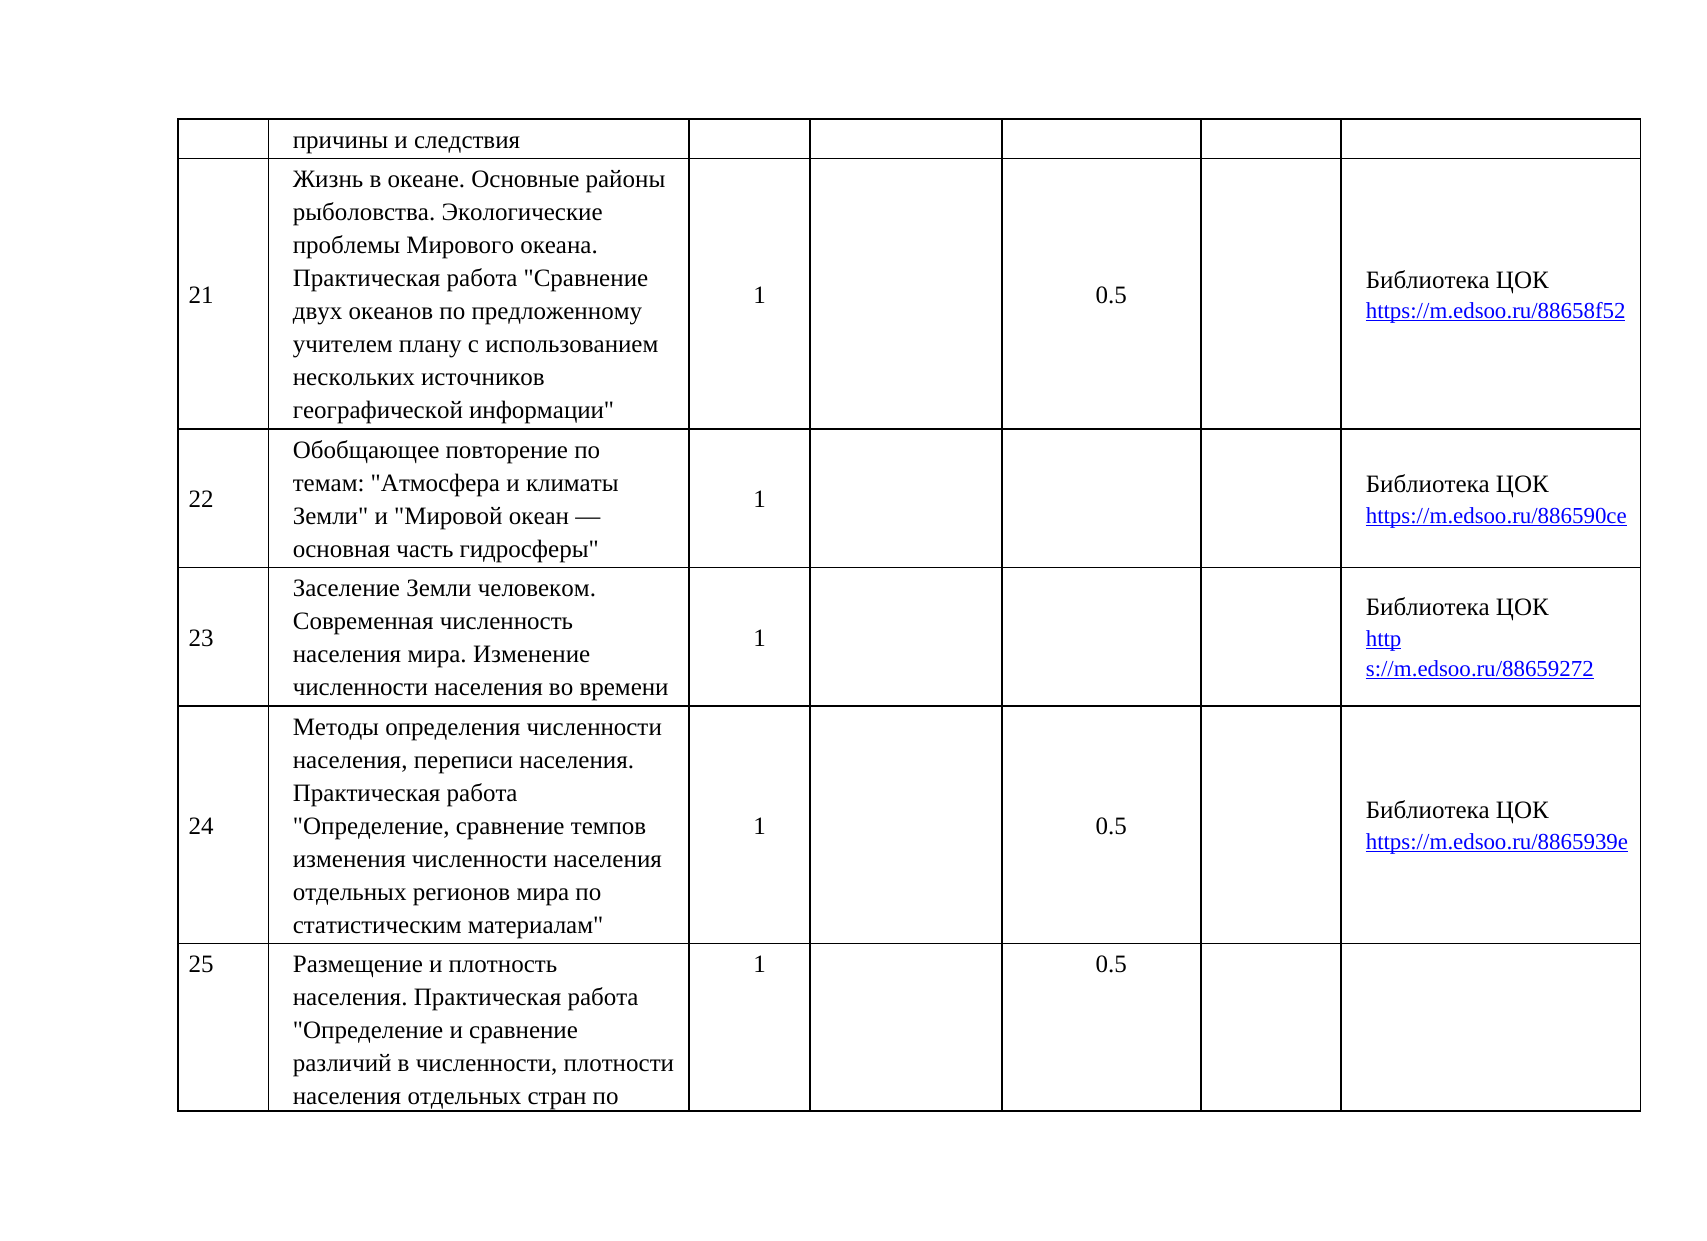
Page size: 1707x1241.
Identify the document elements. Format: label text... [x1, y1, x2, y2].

table_cell 22 [179, 430, 268, 566]
table_cell [1342, 944, 1640, 1110]
table_cell 1 [690, 944, 809, 1110]
table_cell 0.5 [1003, 159, 1200, 428]
table_cell Библиотека ЦОК https://m.edsoo.ru/886590ce [1342, 430, 1640, 566]
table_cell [269, 120, 688, 157]
table_cell Обобщающее повторение по темам: "Атмосфера и климаты Земли" и "Мировой океан — основная часть гидросферы" [269, 430, 688, 566]
table_cell [1003, 568, 1200, 705]
table_cell 1 [690, 568, 809, 705]
table_cell 1 [690, 159, 809, 428]
table_cell [1003, 430, 1200, 566]
table_cell Библиотека ЦОК https://m.edsoo.ru/88659272 [1342, 568, 1640, 705]
table_cell [1202, 944, 1340, 1110]
table_cell 21 [179, 159, 268, 428]
table_cell 24 [179, 707, 268, 942]
table_cell [1003, 120, 1200, 157]
table_cell 1 [690, 707, 809, 942]
table_cell [811, 430, 1001, 566]
table_cell 25 [179, 944, 268, 1110]
table_cell 20 [179, 120, 268, 157]
table_cell 1 [690, 430, 809, 566]
table_cell [1202, 707, 1340, 942]
table_cell [811, 707, 1001, 942]
table_cell Библиотека ЦОК https://m.edsoo.ru/88658f52 [1342, 159, 1640, 428]
table_cell [811, 944, 1001, 1110]
table_cell [811, 568, 1001, 705]
table_cell 0.5 [1003, 944, 1200, 1110]
table_cell Методы определения численности населения, переписи населения. Практическая работа "Определение, сравнение темпов изменения численности населения отдельных регионов мира по статистическим материалам" [269, 707, 688, 942]
table_cell 1 [690, 120, 809, 157]
table_cell Библиотека ЦОК https://m.edsoo.ru/8865939e [1342, 707, 1640, 942]
table_cell [1202, 430, 1340, 566]
table_cell [811, 120, 1001, 157]
table_cell [811, 159, 1001, 428]
table_cell 0.5 [1003, 707, 1200, 942]
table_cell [269, 944, 688, 1110]
table_cell [1202, 120, 1340, 157]
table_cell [1342, 120, 1640, 157]
table_cell [1202, 159, 1340, 428]
table_cell 23 [179, 568, 268, 705]
table_cell [1202, 568, 1340, 705]
table_cell Жизнь в океане. Основные районы рыболовства. Экологические проблемы Мирового океана. Практическая работа "Сравнение двух океанов по предложенному учителем плану с использованием нескольких источников географической информации" [269, 159, 688, 428]
table_cell Заселение Земли человеком. Современная численность населения мира. Изменение численности населения во времени [269, 568, 688, 705]
